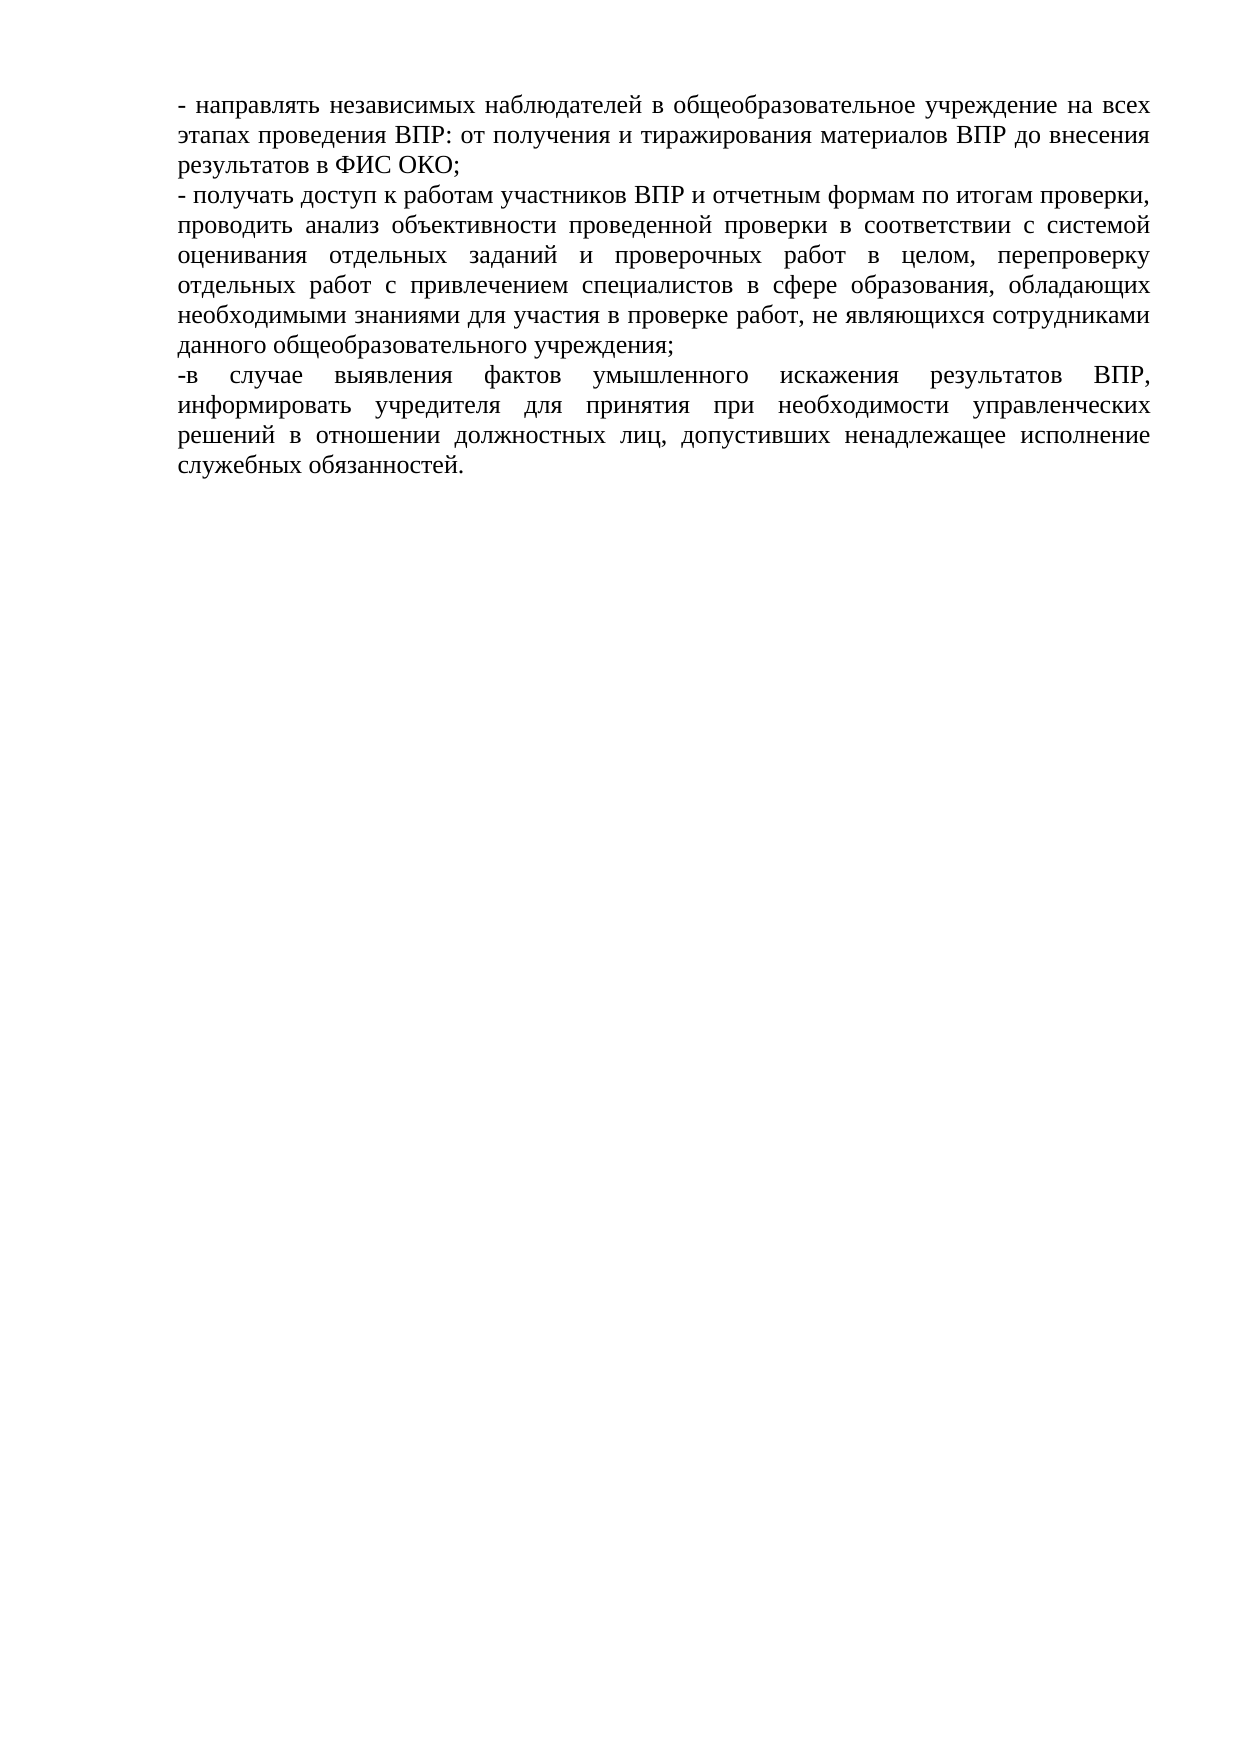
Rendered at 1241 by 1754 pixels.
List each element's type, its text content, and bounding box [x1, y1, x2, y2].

text - направлять независимых наблюдателей в общеобразовательное учреждение на всех этапах проведения ВПР: от получения и тиражирования материалов ВПР до внесения результатов в ФИС ОКО; [177, 89, 1152, 179]
text - получать доступ к работам участников ВПР и отчетным формам по итогам проверки, проводить анализ объективности проведенной проверки в соответствии с системой оценивания отдельных заданий и проверочных работ в целом, перепроверку отдельных работ с привлечением специалистов в сфере образования, обладающих необходимыми знаниями для участия в проверке работ, не являющихся сотрудниками данного общеобразовательного учреждения; [177, 179, 1152, 359]
text -в случае выявления фактов умышленного искажения результатов ВПР, информировать учредителя для принятия при необходимости управленческих решений в отношении должностных лиц, допустивших ненадлежащее исполнение служебных обязанностей. [177, 359, 1152, 479]
